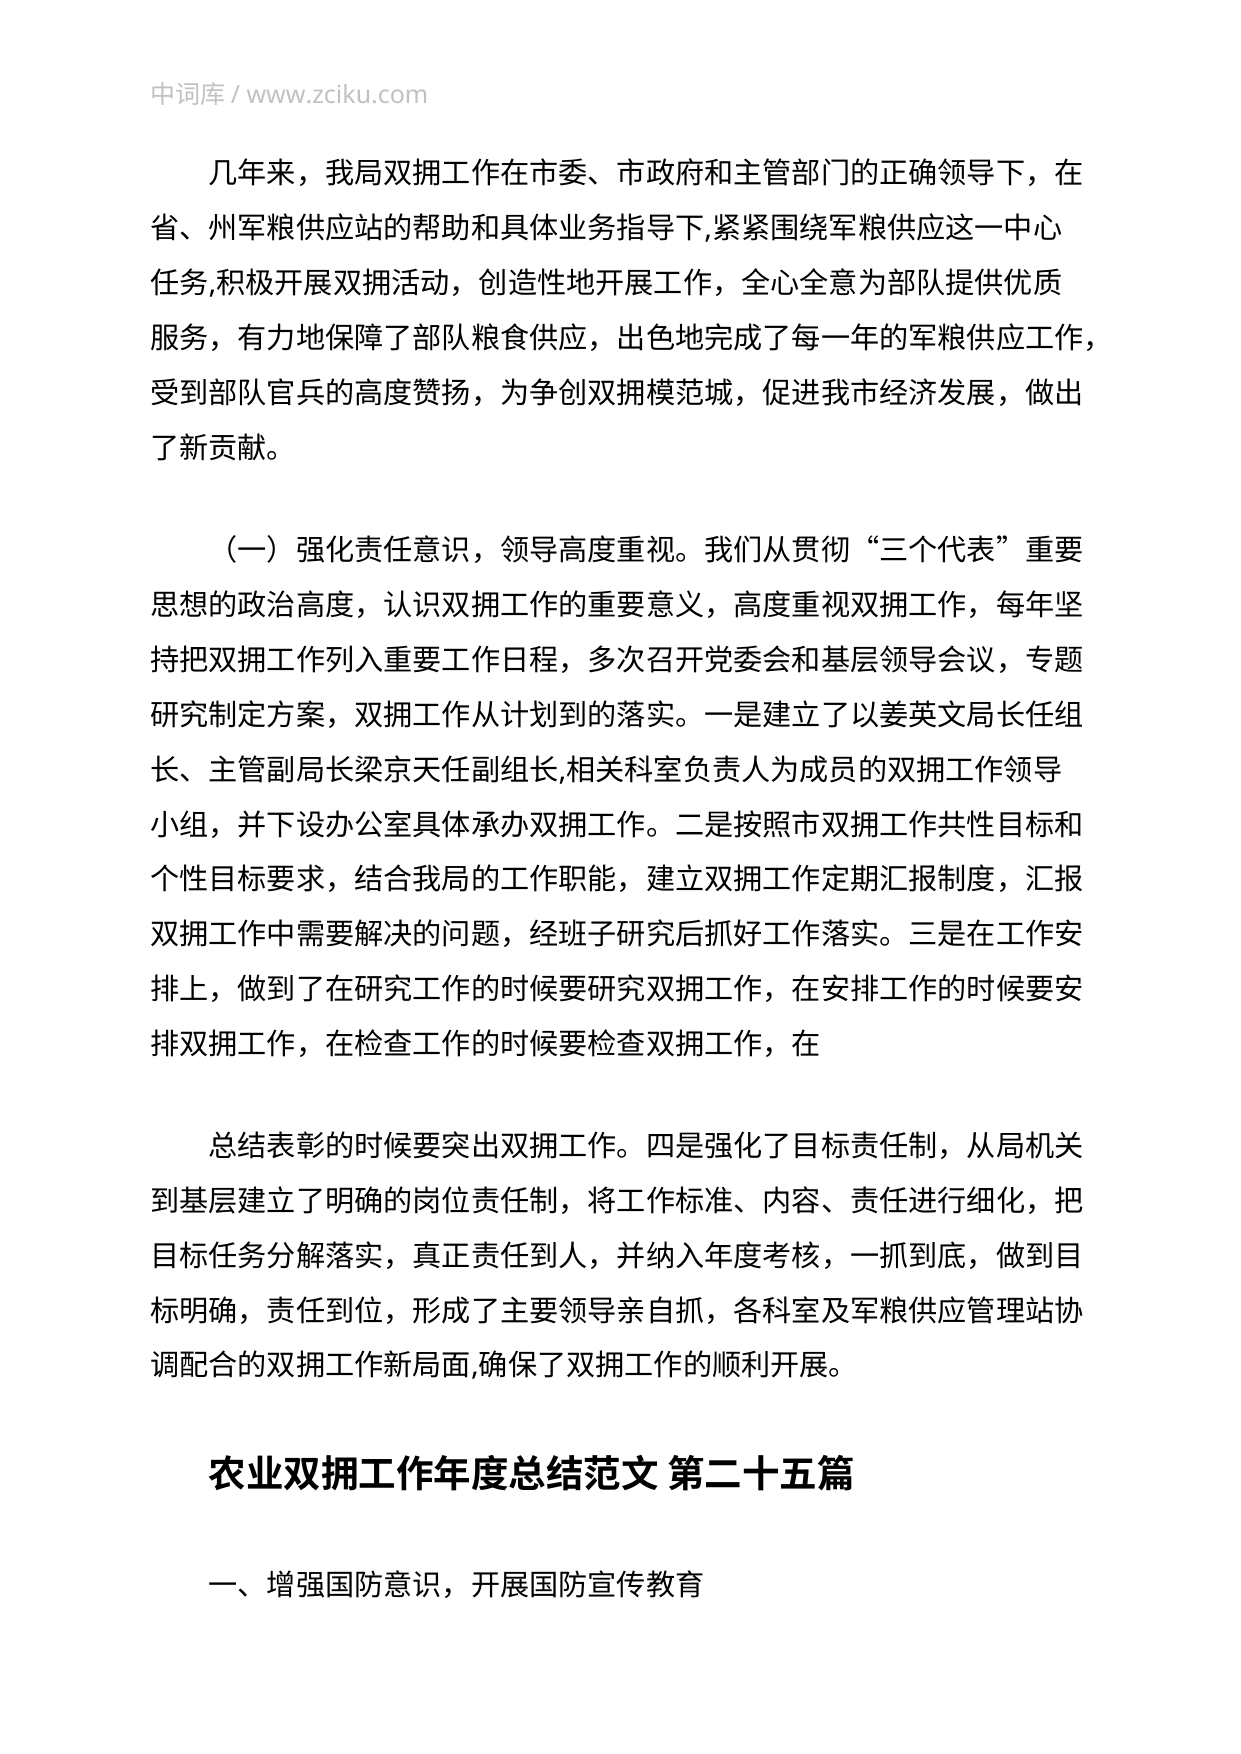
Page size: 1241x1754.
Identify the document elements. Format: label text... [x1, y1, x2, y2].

text （一）强化责任意识，领导高度重视。我们从贯彻“三个代表”重要思想的政治高度，认识双拥工作的重要意义，高度重视双拥工作，每年坚持把双拥工作列入重要工作日程，多次召开党委会和基层领导会议，专题研究制定方案，双拥工作从计划到的落实。一是建立了以姜英文局长任组长、主管副局长梁京天任副组长,相关科室负责人为成员的双拥工作领导小组，并下设办公室具体承办双拥工作。二是按照市双拥工作共性目标和个性目标要求，结合我局的工作职能，建立双拥工作定期汇报制度，汇报双拥工作中需要解决的问题，经班子研究后抓好工作落实。三是在工作安排上，做到了在研究工作的时候要研究双拥工作，在安排工作的时候要安排双拥工作，在检查工作的时候要检查双拥工作，在 [150, 526, 1090, 1063]
text 总结表彰的时候要突出双拥工作。四是强化了目标责任制，从局机关到基层建立了明确的岗位责任制，将工作标准、内容、责任进行细化，把目标任务分解落实，真正责任到人，并纳入年度考核，一抓到底，做到目标明确，责任到位，形成了主要领导亲自抓，各科室及军粮供应管理站协调配合的双拥工作新局面,确保了双拥工作的顺利开展。 [150, 1122, 1090, 1384]
text 几年来，我局双拥工作在市委、市政府和主管部门的正确领导下，在省、州军粮供应站的帮助和具体业务指导下,紧紧围绕军粮供应这一中心任务,积极开展双拥活动，创造性地开展工作，全心全意为部队提供优质服务，有力地保障了部队粮食供应，出色地完成了每一年的军粮供应工作，受到部队官兵的高度赞扬，为争创双拥模范城，促进我市经济发展，做出了新贡献。 [150, 150, 1090, 467]
text 农业双拥工作年度总结范文 第二十五篇 [150, 1444, 1090, 1498]
text 一、增强国防意识，开展国防宣传教育 [150, 1561, 1090, 1604]
